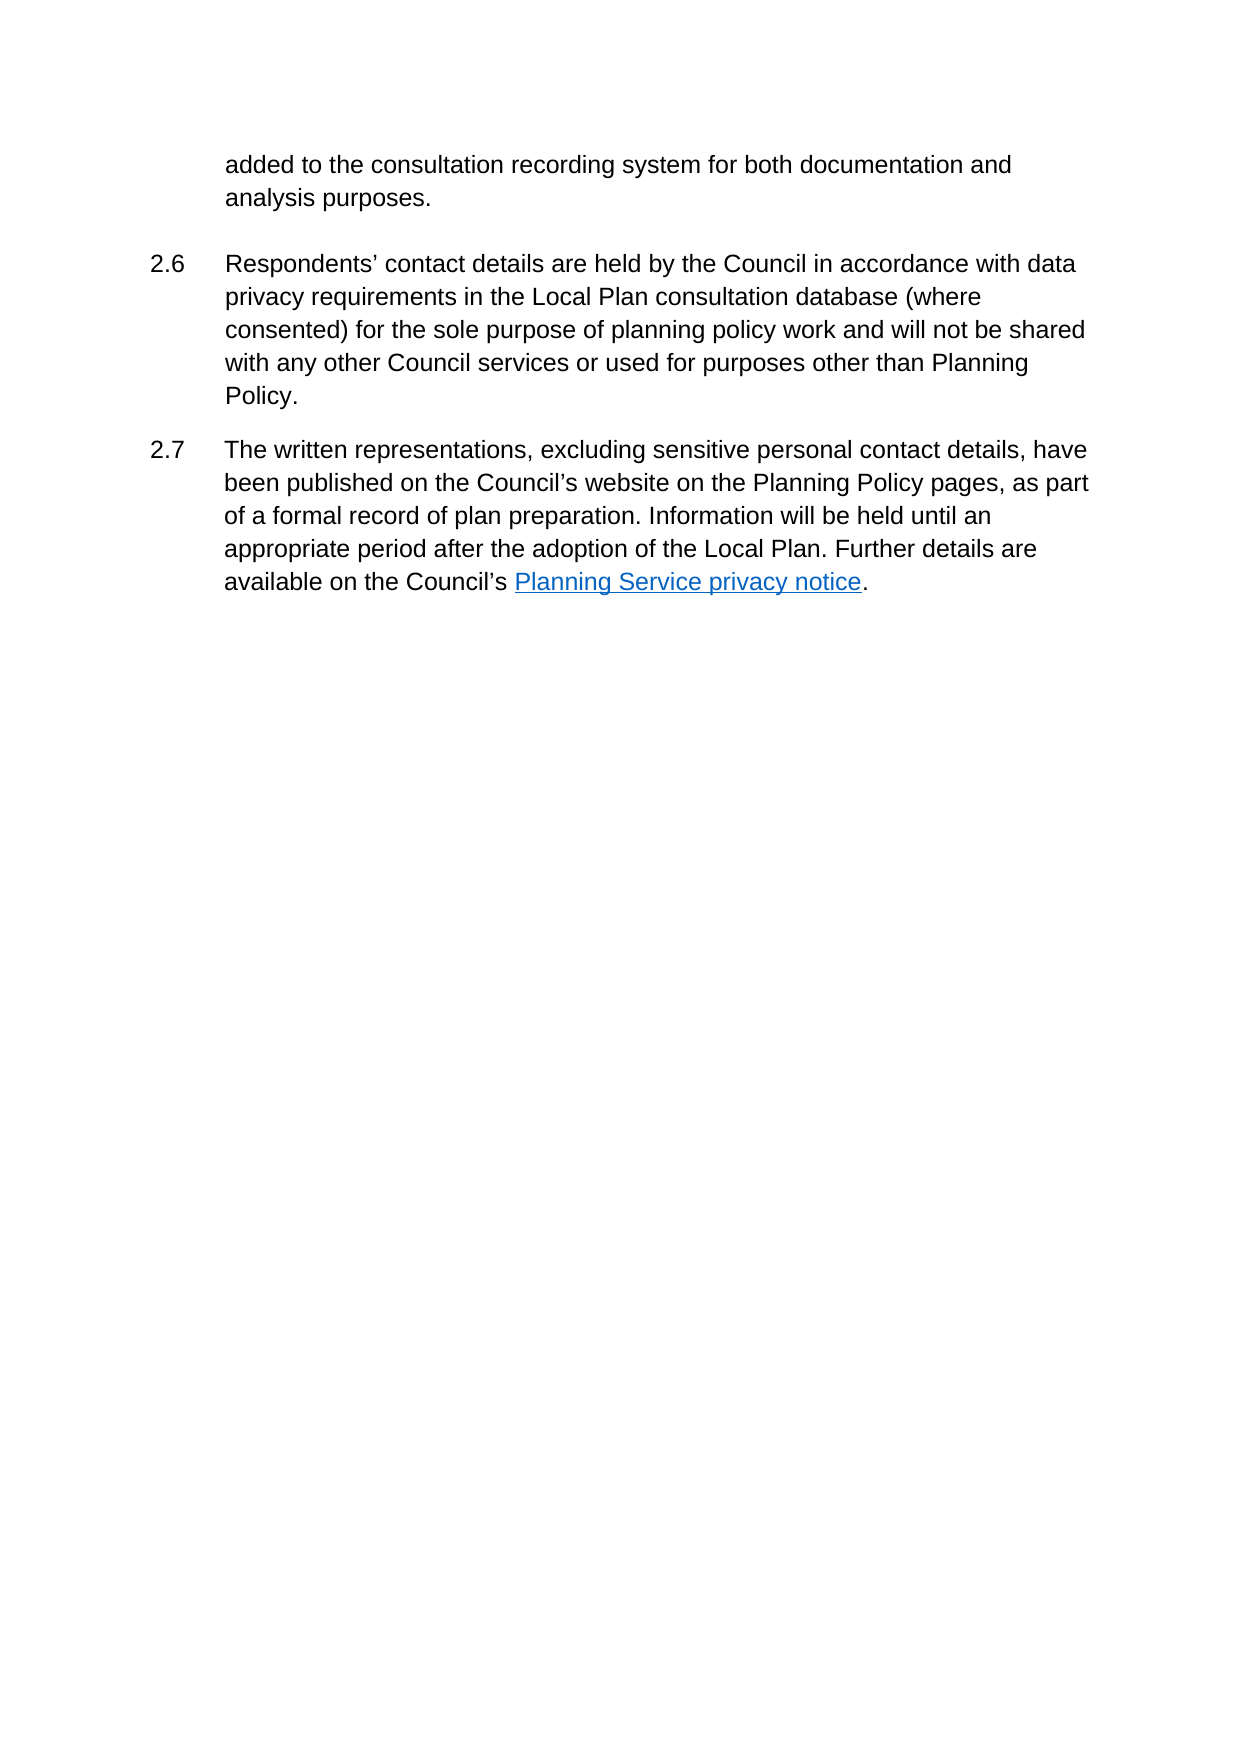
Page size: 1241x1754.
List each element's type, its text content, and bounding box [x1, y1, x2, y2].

list Respondents’ contact details are held by the Council in accordance with data privacy requirements in the Local Plan consultation database (where consented) for the sole purpose of planning policy work and will not be shared with any other Council services or used for purposes other than Planning Policy. [150, 249, 1090, 410]
text 2.7 The written representations, excluding sensitive personal contact details, have been published on the Council’s website on the Planning Policy pages, as part of a formal record of plan preparation. Information will be held until an appropriate period after the adoption of the Local Plan. Further details are available on the Council’s Planning Service privacy notice. [150, 435, 1090, 596]
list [150, 150, 1090, 212]
